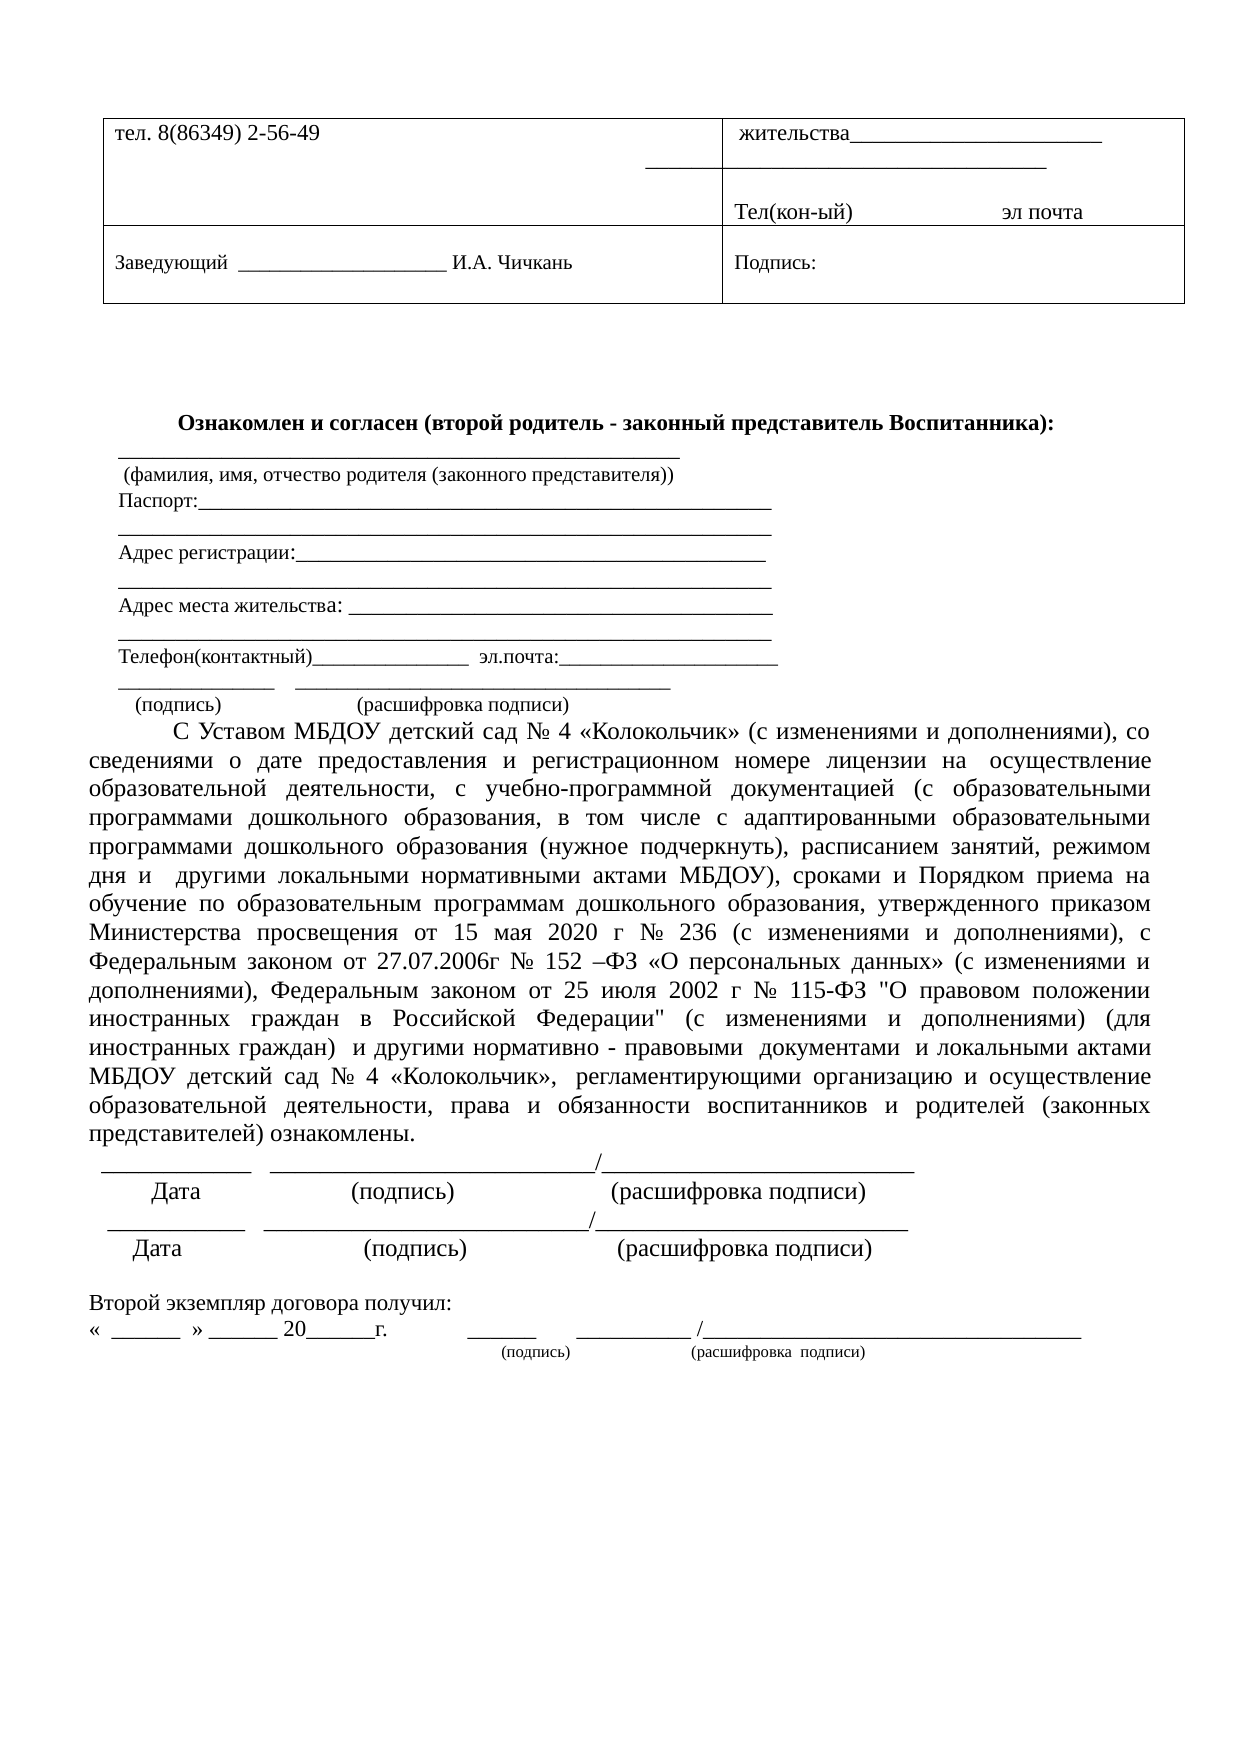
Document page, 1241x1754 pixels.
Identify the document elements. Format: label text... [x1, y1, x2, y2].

text (фамилия, имя, отчество родителя (законного представителя)) [118, 462, 1152, 486]
text _________________________________________________________ [118, 617, 1152, 644]
table_cell Заведующий ____________________ И.А. Чичкань [104, 226, 722, 302]
text Дата (подпись) (расшифровка подписи) [88, 1176, 1152, 1205]
text ___________ __________________________/_________________________ [88, 1205, 1152, 1233]
text ____________ __________________________/_________________________ [88, 1147, 1152, 1176]
text _________________________________________________________ [118, 565, 1152, 591]
text (подпись) (расшифровка подписи) [118, 692, 1152, 716]
text _________________________________________________ [118, 435, 1152, 462]
text _________________________________________________________ [118, 512, 1152, 538]
table_cell Подпись: [723, 226, 1184, 302]
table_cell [723, 119, 1184, 224]
text Паспорт:__________________________________________________ [118, 486, 1152, 512]
text С Уставом МБДОУ детский сад № 4 «Колокольчик» (с изменениями и дополнениями), со сведениями о дате предоставления и регистрационном номере лицензии на осуществление образовательной деятельности, с учебно-программной документацией (с образовательными программами дошкольного образования, в том числе с адаптированными образовательными программами дошкольного образования (нужное подчеркнуть), расписанием занятий, режимом дня и другими локальными нормативными актами МБДОУ), сроками и Порядком приема на обучение по образовательным программам дошкольного образования, утвержденного приказом Министерства просвещения от 15 мая 2020 г № 236 (с изменениями и дополнениями), с Федеральным законом от 27.07.2006г № 152 –ФЗ «О персональных данных» (с изменениями и дополнениями), Федеральным законом от 25 июля 2002 г № 115-ФЗ "О правовом положении иностранных граждан в Российской Федерации" (с изменениями и дополнениями) (для иностранных граждан) и другими нормативно - правовыми документами и локальными актами МБДОУ детский сад № 4 «Колокольчик», регламентирующими организацию и осуществление образовательной деятельности, права и обязанности воспитанников и родителей (законных представителей) ознакомлены. [88, 716, 1152, 1147]
text Адрес места жительства: _____________________________________ [118, 591, 1152, 617]
text « ______ » ______ 20______г. ______ __________ /_________________________________ [88, 1315, 1152, 1341]
text (подпись) (расшифровка подписи) [88, 1341, 1152, 1361]
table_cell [104, 119, 722, 224]
text Телефон(контактный)_______________ эл.почта:_____________________ [118, 644, 1152, 668]
text _______________ ____________________________________ [118, 668, 1152, 692]
text Ознакомлен и согласен (второй родитель - законный представитель Воспитанника): [177, 409, 1152, 435]
text Адрес регистрации:_________________________________________ [118, 538, 1152, 565]
text Второй экземпляр договора получил: [88, 1289, 1152, 1315]
text Дата (подпись) (расшифровка подписи) [88, 1233, 1152, 1262]
